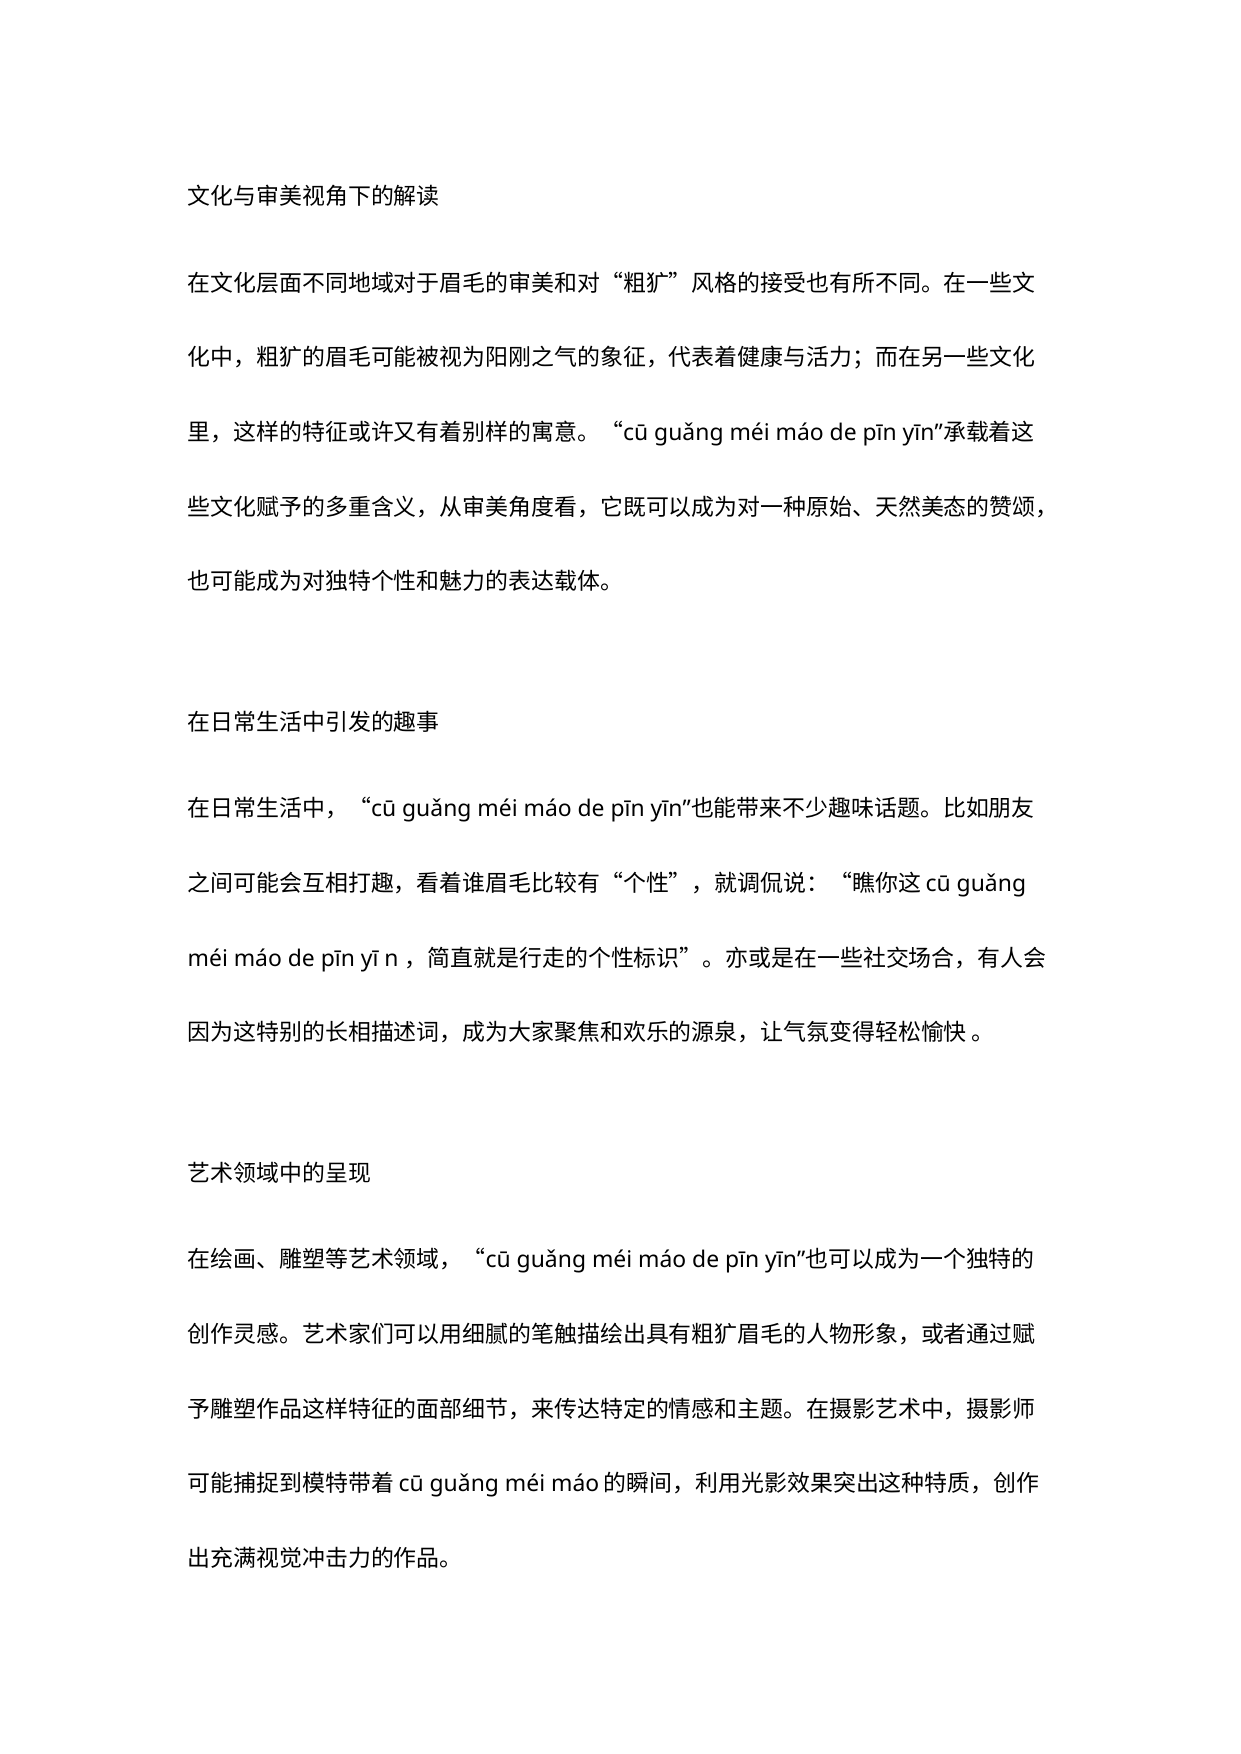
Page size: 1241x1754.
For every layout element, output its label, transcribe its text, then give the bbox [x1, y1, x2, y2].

text 在日常生活中，“cū guǎng méi máo de pīn yīn”也能带来不少趣味话题。比如朋友之间可能会互相打趣，看着谁眉毛比较有“个性”，就调侃说：“瞧你这cū guǎng méi máo de pīn yī n ，简直就是行走的个性标识”。亦或是在一些社交场合，有人会因为这特别的长相描述词，成为大家聚焦和欢乐的源泉，让气氛变得轻松愉快 。 [187, 774, 1053, 1063]
text 在日常生活中引发的趣事 [187, 688, 1053, 753]
text 在绘画、雕塑等艺术领域，“cū guǎng méi máo de pīn yīn”也可以成为一个独特的创作灵感。艺术家们可以用细腻的笔触描绘出具有粗犷眉毛的人物形象，或者通过赋予雕塑作品这样特征的面部细节，来传达特定的情感和主题。在摄影艺术中，摄影师可能捕捉到模特带着cū guǎng méi máo的瞬间，利用光影效果突出这种特质，创作出充满视觉冲击力的作品。 [187, 1225, 1053, 1589]
text 在文化层面不同地域对于眉毛的审美和对“粗犷”风格的接受也有所不同。在一些文化中，粗犷的眉毛可能被视为阳刚之气的象征，代表着健康与活力；而在另一些文化里，这样的特征或许又有着别样的寓意。“cū guǎng méi máo de pīn yīn”承载着这些文化赋予的多重含义，从审美角度看，它既可以成为对一种原始、天然美态的赞颂，也可能成为对独特个性和魅力的表达载体。 [187, 248, 1053, 612]
text 文化与审美视角下的解读 [187, 162, 1053, 227]
text 艺术领域中的呈现 [187, 1139, 1053, 1204]
